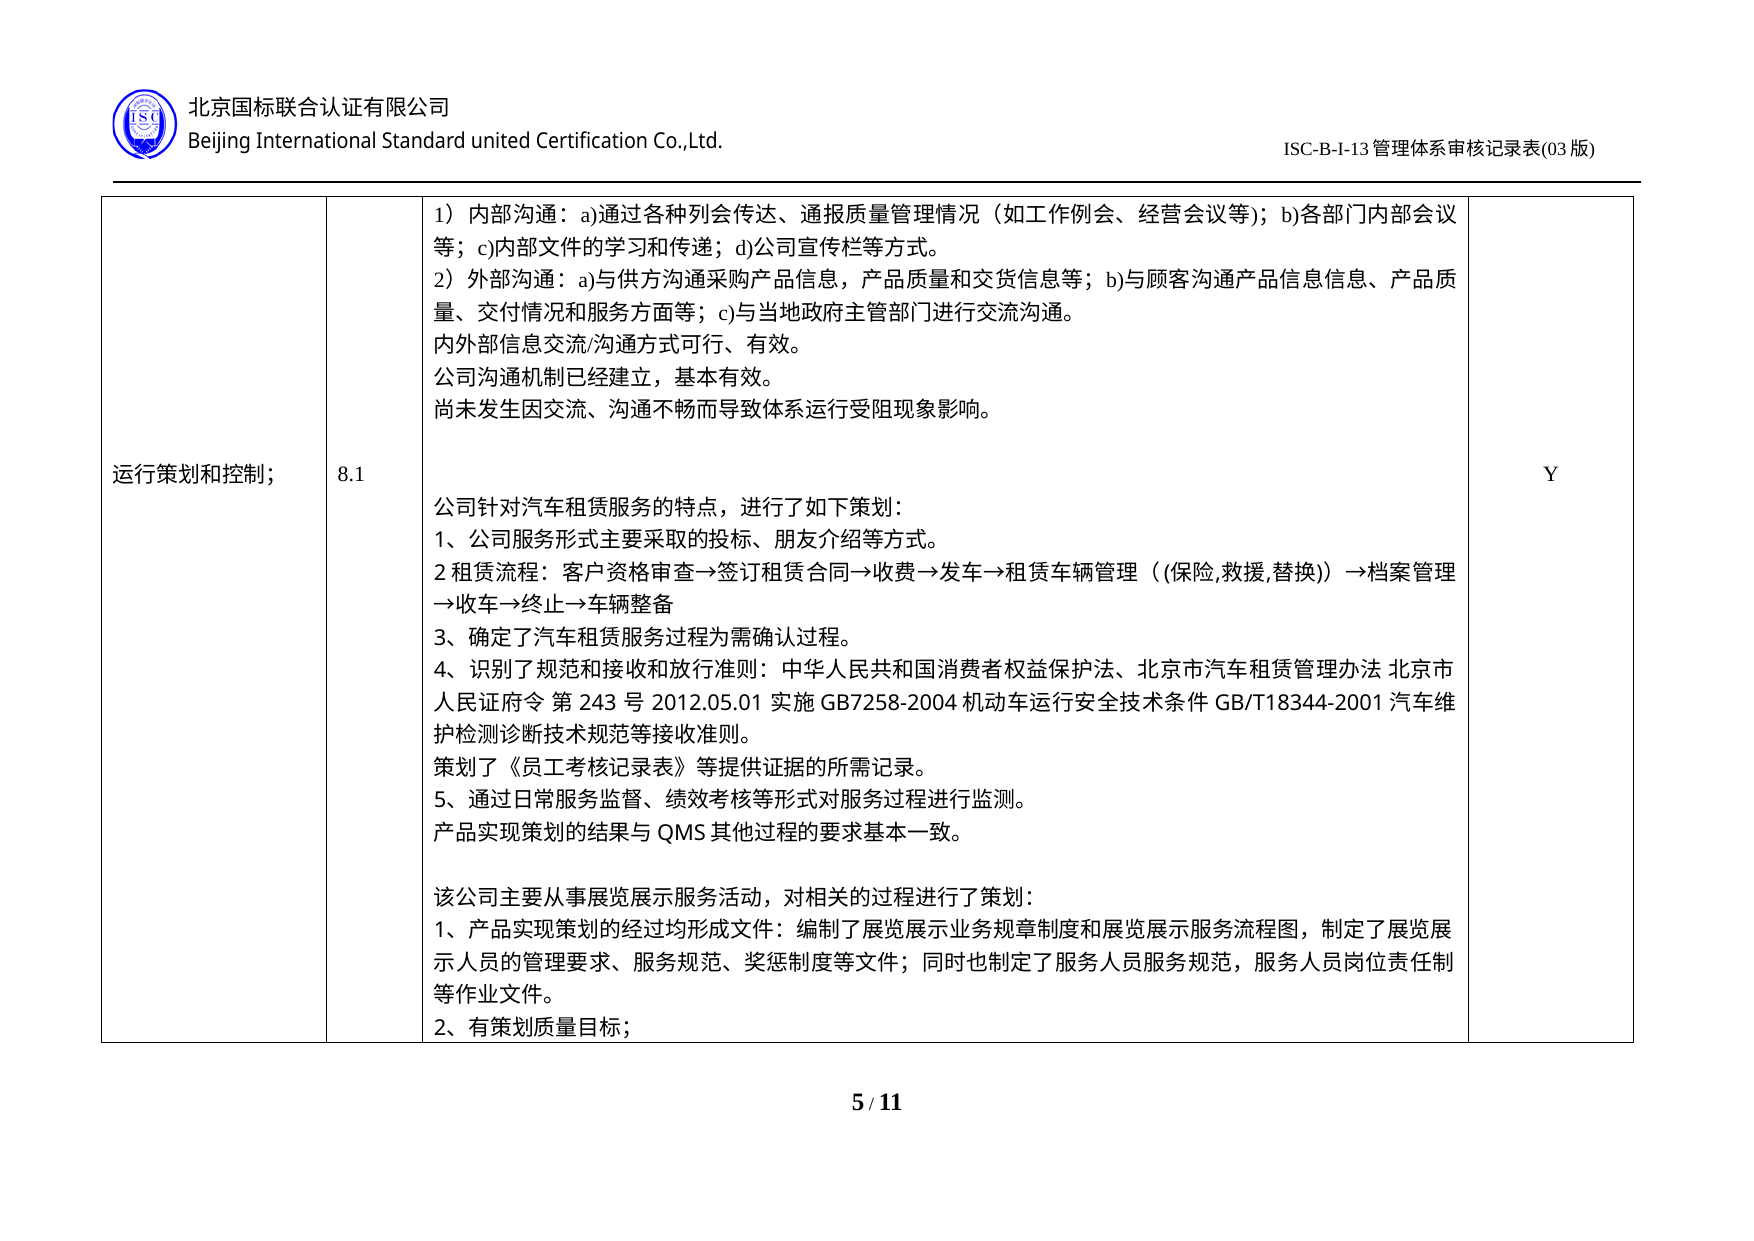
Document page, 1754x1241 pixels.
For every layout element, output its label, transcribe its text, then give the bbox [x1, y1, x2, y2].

picture [112, 89, 180, 158]
table_cell 4.1 4.3 4.4 4.2 5.1 5.2 6.2 6.1 7.1.1 7.1.3 7.1.4 7.1.5 7.4 8.1 8.3 8.4 8.5.1 8.6 9.1.1 9.1.3 9.2 9.3 10.1 10.3 [327, 197, 422, 1042]
table_cell Y Y Y Y Y Y Y Y Y Y Y Y N Y Y Y Y Y [1469, 197, 1633, 1042]
